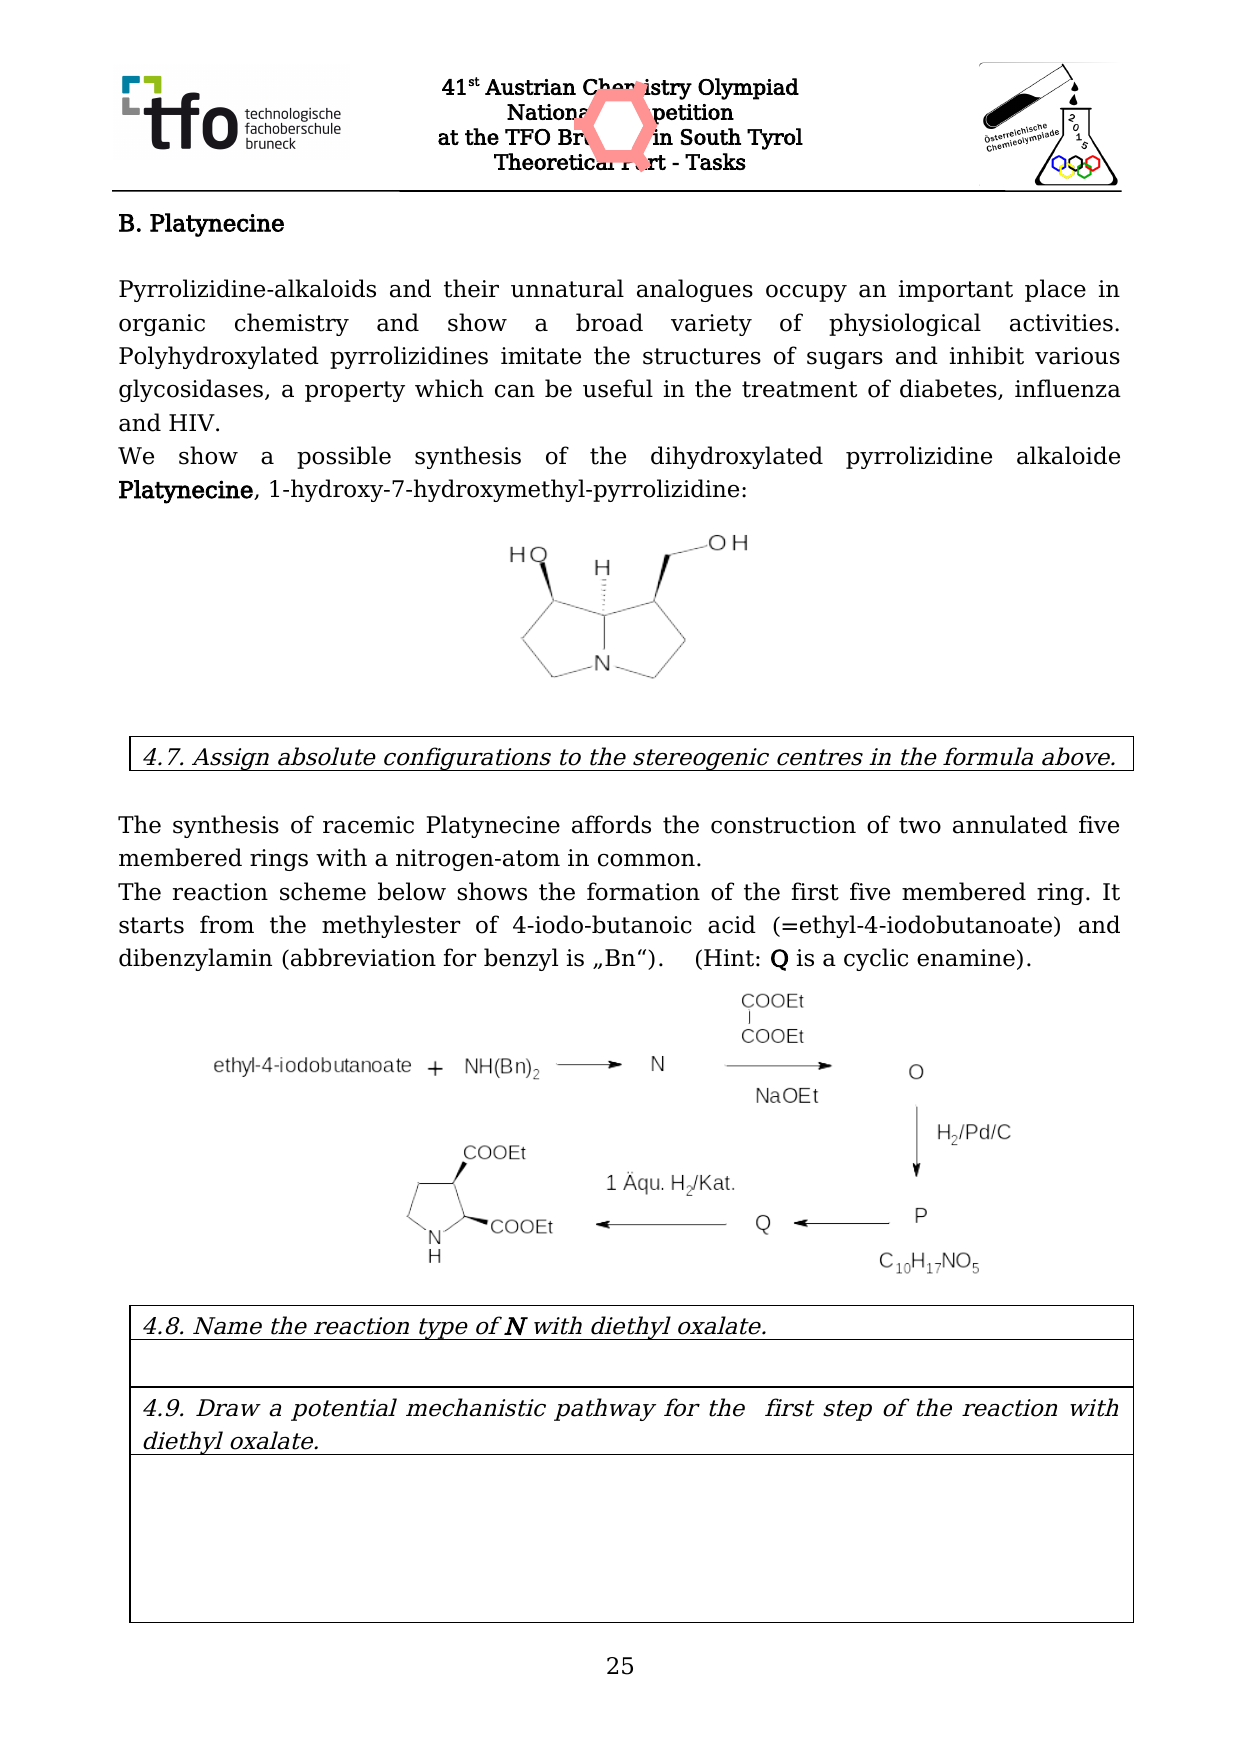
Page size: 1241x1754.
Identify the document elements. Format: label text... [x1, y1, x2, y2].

text B. Platynecine [118, 203, 1122, 236]
table_cell 4.9. Draw a potential mechanistic pathway for the first step of the reaction with diethyl oxalate. [131, 1388, 1133, 1454]
picture [113, 64, 351, 160]
text We show a possible synthesis of the dihydroxylated pyrrolizidine alkaloide Platynecine, 1-hydroxy-7-hydroxymethyl-pyrrolizidine: [118, 436, 1122, 503]
table_header 4.7. Assign absolute configurations to the stereogenic centres in the formula above. [131, 737, 1133, 770]
table_header 4.8. Name the reaction type of N with diethyl oxalate. [131, 1306, 1133, 1339]
text The synthesis of racemic Platynecine affords the construction of two annulated five membered rings with a nitrogen-atom in common. [118, 805, 1122, 871]
table_cell [131, 1455, 1133, 1622]
picture [978, 62, 1120, 185]
text The reaction scheme below shows the formation of the first five membered ring. It starts from the methylester of 4-iodo-butanoic acid (=ethyl-4-iodobutanoate) and dibenzylamin (abbreviation for benzyl is „Bn“). (Hint: Q is a cyclic enamine). [118, 871, 1122, 971]
table_cell [131, 1340, 1133, 1386]
text Pyrrolizidine-alkaloids and their unnatural analogues occupy an important place in organic chemistry and show a broad variety of physiological activities. Polyhydroxylated pyrrolizidines imitate the structures of sugars and inhibit various glycosidases, a property which can be useful in the treatment of diabetes, influenza and HIV. [118, 269, 1122, 436]
